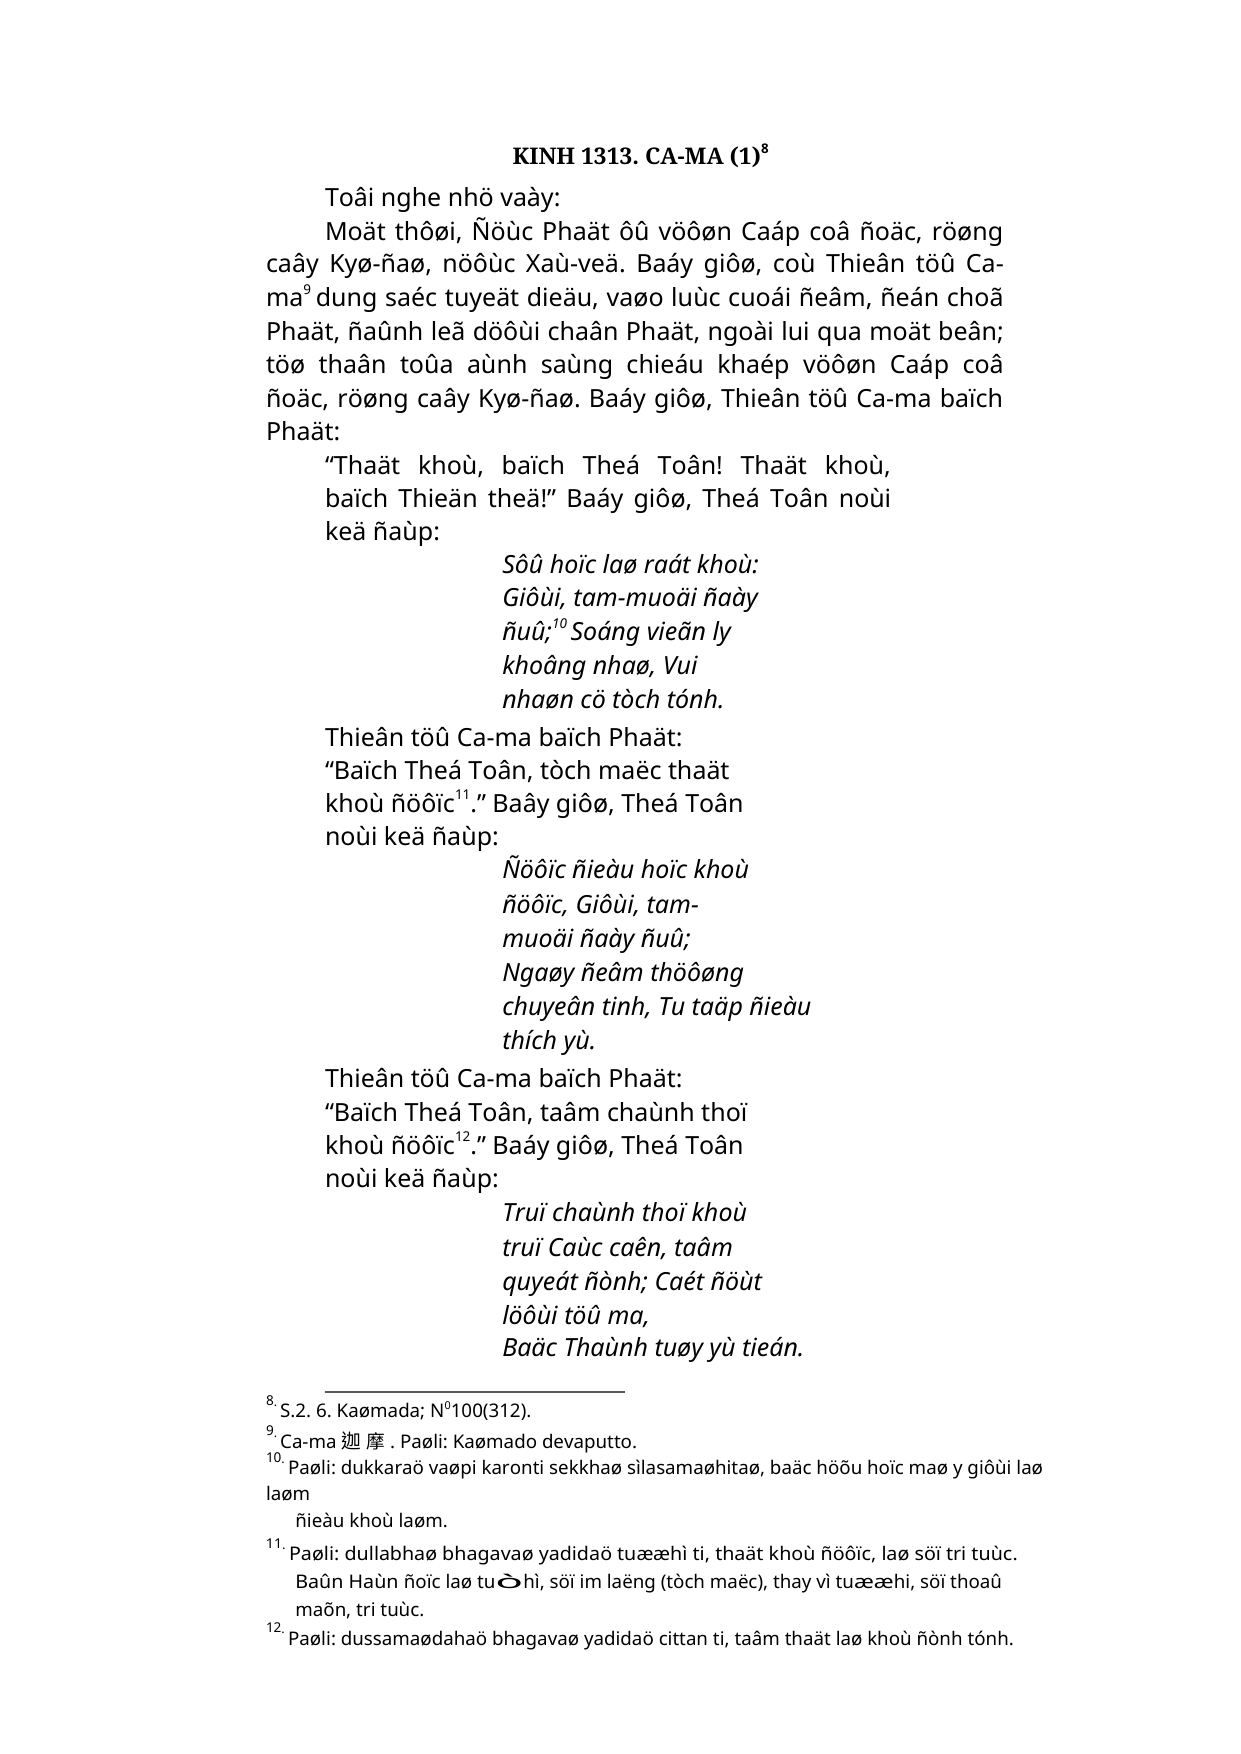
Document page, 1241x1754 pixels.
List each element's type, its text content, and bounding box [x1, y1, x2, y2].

text 9. Ca-ma 迦 摩 . Paøli: Kaømado devaputto. [266, 1423, 1065, 1455]
text 10. Paøli: dukkaraö vaøpi karonti sekkhaø sìlasamaøhitaø, baäc höõu hoïc maø y giôùi laø laøm [266, 1455, 1065, 1505]
text Moät thôøi, Ñöùc Phaät ôû vöôøn Caáp coâ ñoäc, röøng caây Kyø-ñaø, nöôùc Xaù-veä. Baáy giôø, coù Thieân töû Ca-ma9 dung saéc tuyeät dieäu, vaøo luùc cuoái ñeâm, ñeán choã Phaät, ñaûnh leã döôùi chaân Phaät, ngoài lui qua moät beân; töø thaân toûa aùnh saùng chieáu khaép vöôøn Caáp coâ ñoäc, röøng caây Kyø-ñaø. Baáy giôø, Thieân töû Ca-ma baïch Phaät: [266, 213, 1004, 448]
text Thieân töû Ca-ma baïch Phaät: [325, 1062, 1065, 1094]
text Truï chaùnh thoï khoù truï Caùc caên, taâm quyeát ñònh; Caét ñöùt löôùi töû ma, [502, 1195, 762, 1331]
text Sôû hoïc laø raát khoù: [502, 548, 1065, 579]
text Thieân töû Ca-ma baïch Phaät: [325, 721, 1065, 753]
text 8. S.2. 6. Kaømada; N0100(312). [266, 1396, 1065, 1423]
text “Baïch Theá Toân, tòch maëc thaät khoù ñöôïc11.” Baây giôø, Theá Toân noùi keä ñaùp: [325, 754, 772, 852]
text KINH 1313. CA-MA (1)8 [512, 140, 1065, 171]
text “Thaät khoù, baïch Theá Toân! Thaät khoù, baïch Thieän theä!” Baáy giôø, Theá Toân noùi keä ñaùp: [325, 448, 892, 548]
text ñieàu khoù laøm. [295, 1508, 1065, 1533]
text Baäc Thaùnh tuøy yù tieán. [502, 1331, 1065, 1363]
text Giôùi, tam-muoäi ñaày ñuû;10 Soáng vieãn ly khoâng nhaø, Vui nhaøn cö tòch tónh. [502, 579, 758, 716]
text “Baïch Theá Toân, taâm chaùnh thoï khoù ñöôïc12.” Baáy giôø, Theá Toân noùi keä ñaùp: [325, 1094, 786, 1195]
text Ñöôïc ñieàu hoïc khoù ñöôïc, Giôùi, tam-muoäi ñaày ñuû; [502, 852, 760, 954]
text Ngaøy ñeâm thöôøng chuyeân tinh, Tu taäp ñieàu thích yù. [502, 954, 815, 1057]
text 12. Paøli: dussamaødahaö bhagavaø yadidaö cittan ti, taâm thaät laø khoù ñònh tónh. [266, 1624, 1065, 1650]
text 11. Paøli: dullabhaø bhagavaø yadidaö tuææhì ti, thaät khoù ñöôïc, laø söï tri tuùc. Baûn Haùn ñoïc laø tuòhì, söï im laëng (tòch maëc), thay vì tuææhi, söï thoaû maõn, tri tuùc. [266, 1533, 1019, 1622]
text Toâi nghe nhö vaày: [325, 181, 1065, 213]
